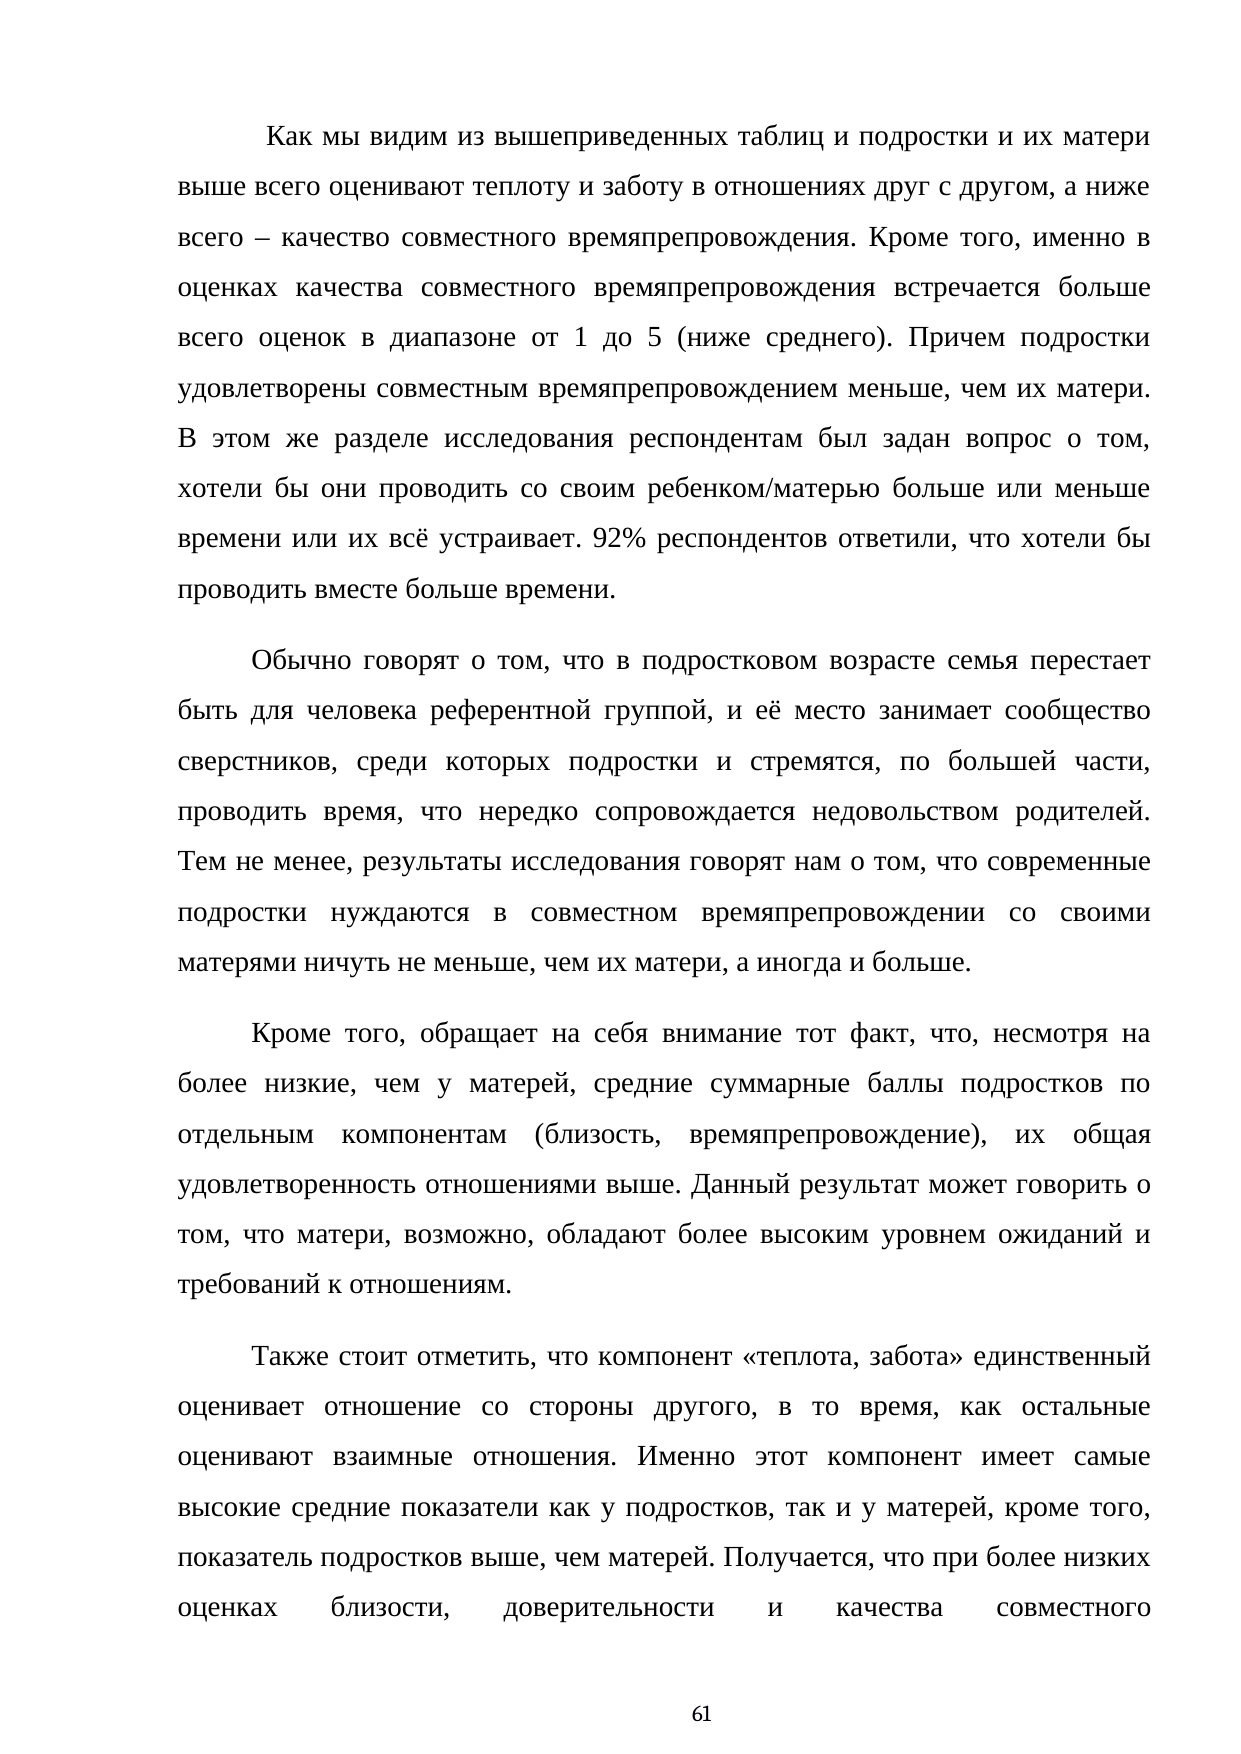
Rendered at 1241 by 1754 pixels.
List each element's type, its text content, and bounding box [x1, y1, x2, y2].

text Как мы видим из вышеприведенных таблиц и подростки и их матери выше всего оценивают теплоту и заботу в отношениях друг с другом, а ниже всего – качество совместного времяпрепровождения. Кроме того, именно в оценках качества совместного времяпрепровождения встречается больше всего оценок в диапазоне от 1 до 5 (ниже среднего). Причем подростки удовлетворены совместным времяпрепровождением меньше, чем их матери. В этом же разделе исследования респондентам был задан вопрос о том, хотели бы они проводить со своим ребенком/матерью больше или меньше времени или их всё устраивает. 92% респондентов ответили, что хотели бы проводить вместе больше времени. [177, 118, 1152, 604]
text Кроме того, обращает на себя внимание тот факт, что, несмотря на более низкие, чем у матерей, средние суммарные баллы подростков по отдельным компонентам (близость, времяпрепровождение), их общая удовлетворенность отношениями выше. Данный результат может говорить о том, что матери, возможно, обладают более высоким уровнем ожиданий и требований к отношениям. [177, 1015, 1152, 1300]
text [177, 1338, 1152, 1623]
text Обычно говорят о том, что в подростковом возрасте семья перестает быть для человека референтной группой, и её место занимает сообщество сверстников, среди которых подростки и стремятся, по большей части, проводить время, что нередко сопровождается недовольством родителей. Тем не менее, результаты исследования говорят нам о том, что современные подростки нуждаются в совместном времяпрепровождении со своими матерями ничуть не меньше, чем их матери, а иногда и больше. [177, 642, 1152, 977]
